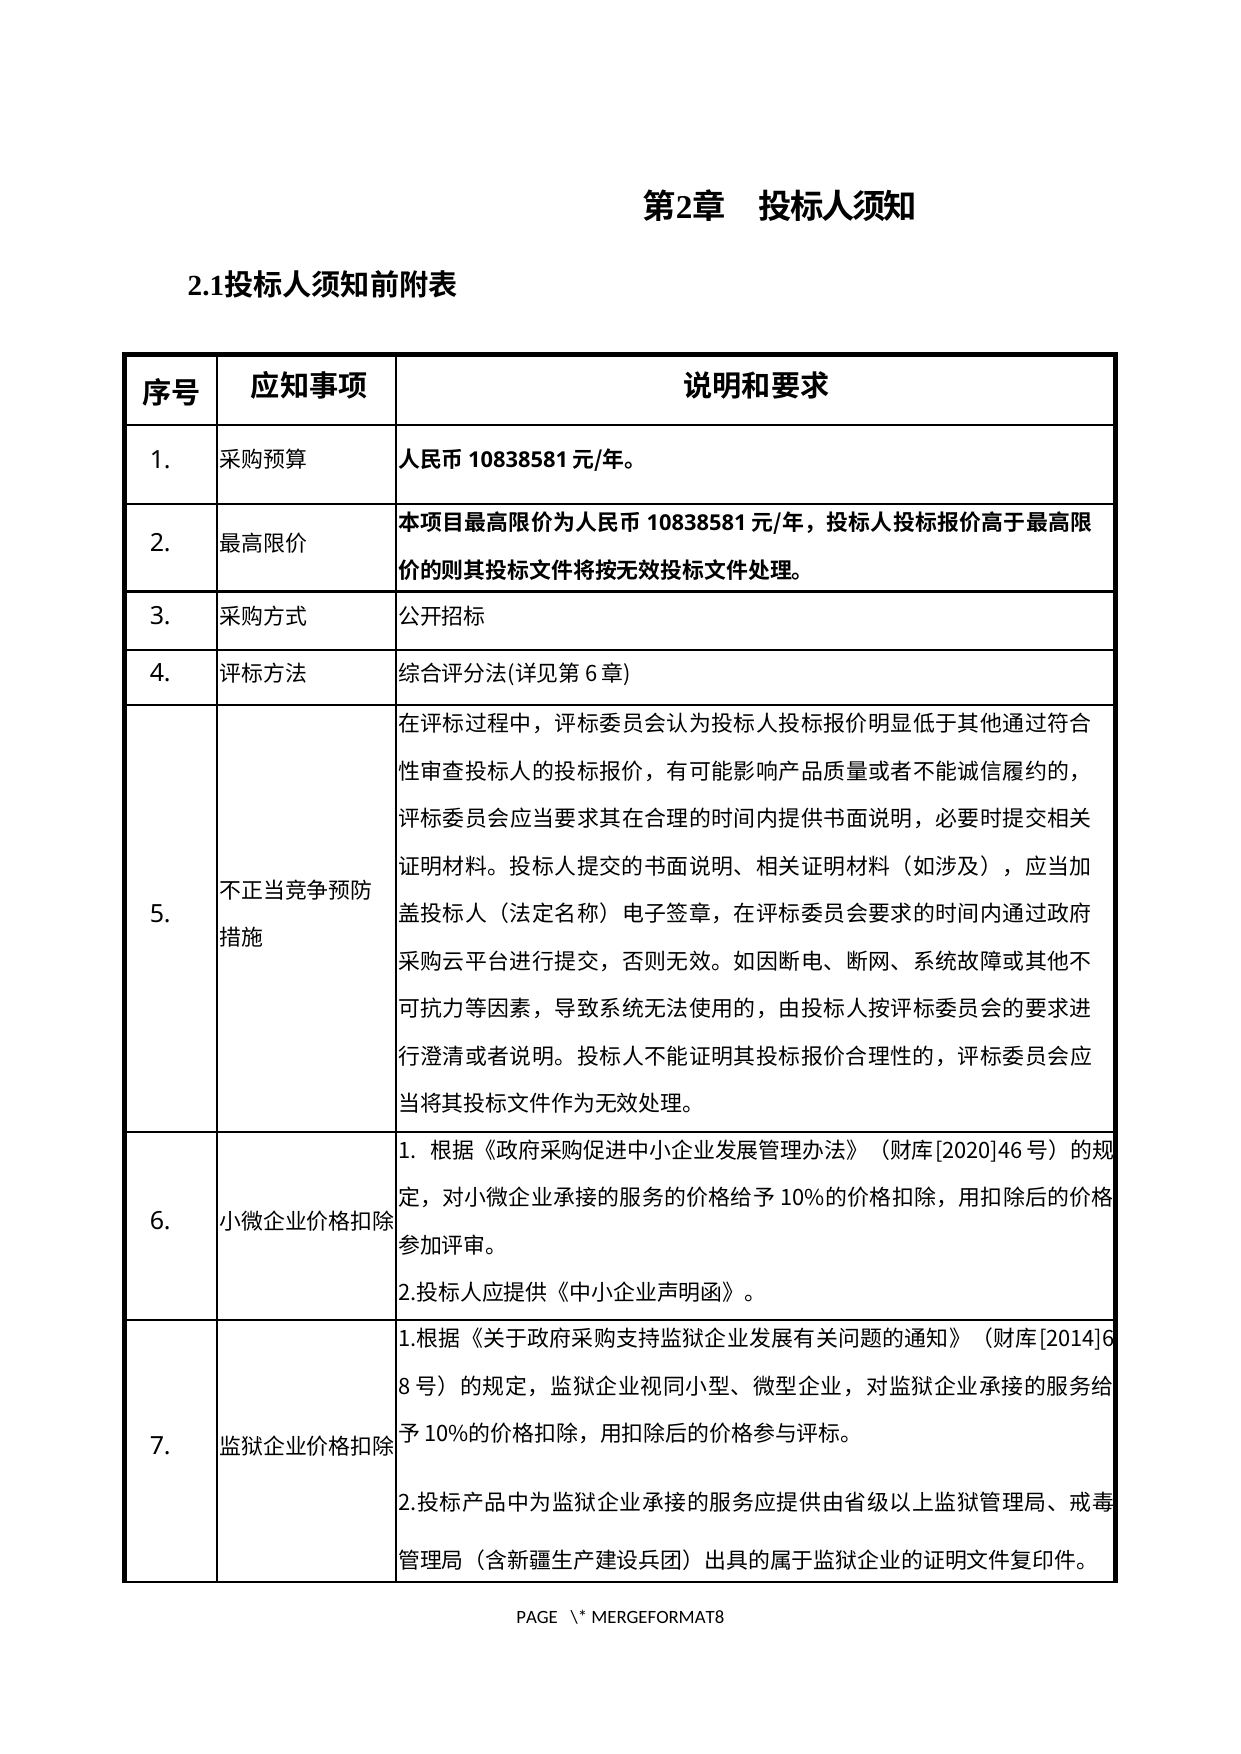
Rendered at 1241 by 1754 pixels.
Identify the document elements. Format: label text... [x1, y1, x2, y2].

table_cell [127, 593, 216, 649]
table_cell 公开招标 [397, 593, 1113, 649]
table_cell 不正当竞争预防措施 [218, 706, 395, 1131]
table_cell 本项目最高限价为人民币10838581元/年，投标人投标报价高于最高限价的则其投标文件将按无效投标文件处理。 [397, 505, 1113, 590]
table_header 说明和要求 [397, 357, 1113, 424]
table_cell [127, 1133, 216, 1319]
table_cell 小微企业价格扣除 [218, 1133, 395, 1319]
table_cell 1.根据《关于政府采购支持监狱企业发展有关问题的通知》（财库[2014]68号）的规定，监狱企业视同小型、微型企业，对监狱企业承接的服务给予10%的价格扣除，用扣除后的价格参与评标。 2.投标产品中为监狱企业承接的服务应提供由省级以上监狱管理局、戒毒管理局（含新疆生产建设兵团）出具的属于监狱企业的证明文件复印件。 [397, 1321, 1113, 1581]
table_cell 人民币10838581元/年。 [397, 426, 1113, 503]
table_cell 采购方式 [218, 593, 395, 649]
table_cell [127, 1321, 216, 1581]
list 投标人须知前附表 [187, 261, 1053, 304]
table_cell [127, 505, 216, 590]
table_cell 综合评分法(详见第6章) [397, 651, 1113, 704]
list 投标人须知 [508, 185, 1053, 227]
table_cell 最高限价 [218, 505, 395, 590]
table_cell 评标方法 [218, 651, 395, 704]
table_cell [127, 651, 216, 704]
table_cell 采购预算 [218, 426, 395, 503]
table_cell [127, 426, 216, 503]
table_cell 根据《政府采购促进中小企业发展管理办法》（财库[2020]46号）的规定，对小微企业承接的服务的价格给予10%的价格扣除，用扣除后的价格参加评审。 2.投标人应提供《中小企业声明函》。 [397, 1133, 1113, 1319]
table_cell 在评标过程中，评标委员会认为投标人投标报价明显低于其他通过符合性审查投标人的投标报价，有可能影响产品质量或者不能诚信履约的，评标委员会应当要求其在合理的时间内提供书面说明，必要时提交相关证明材料。投标人提交的书面说明、相关证明材料（如涉及），应当加盖投标人（法定名称）电子签章，在评标委员会要求的时间内通过政府采购云平台进行提交，否则无效。如因断电、断网、系统故障或其他不可抗力等因素，导致系统无法使用的，由投标人按评标委员会的要求进行澄清或者说明。投标人不能证明其投标报价合理性的，评标委员会应当将其投标文件作为无效处理。 [397, 706, 1113, 1131]
table_cell 监狱企业价格扣除 [218, 1321, 395, 1581]
table_header 序号 [127, 357, 216, 424]
table_header 应知事项 [218, 357, 395, 424]
table_cell [127, 706, 216, 1131]
